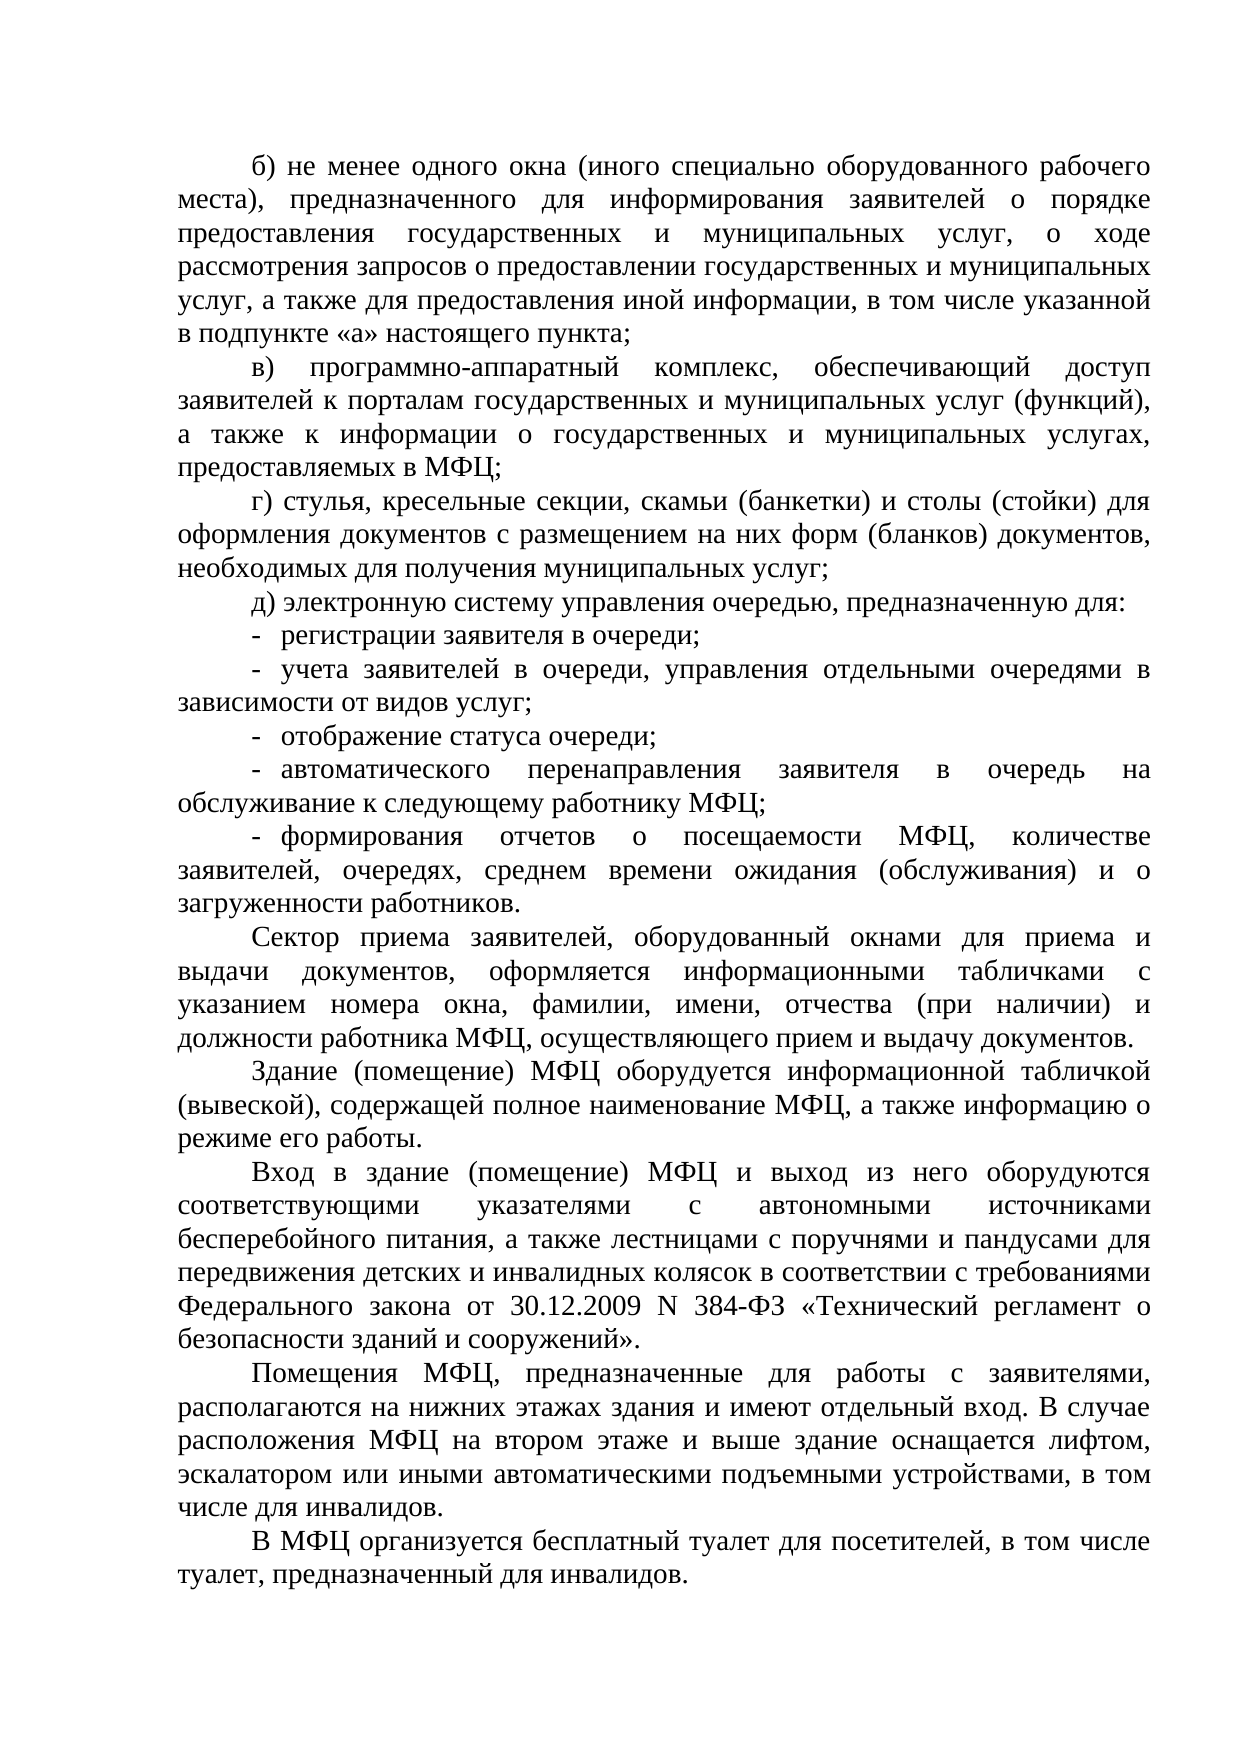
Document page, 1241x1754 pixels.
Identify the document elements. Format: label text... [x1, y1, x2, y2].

text Помещения МФЦ, предназначенные для работы с заявителями, располагаются на нижних этажах здания и имеют отдельный вход. В случае расположения МФЦ на втором этаже и выше здание оснащается лифтом, эскалатором или иными автоматическими подъемными устройствами, в том числе для инвалидов. [177, 1355, 1152, 1523]
list формирования отчетов о посещаемости МФЦ, количестве заявителей, очередях, среднем времени ожидания (обслуживания) и о загруженности работников. [177, 818, 1152, 919]
list регистрации заявителя в очереди; [177, 617, 1152, 651]
text В МФЦ организуется бесплатный туалет для посетителей, в том числе туалет, предназначенный для инвалидов. [177, 1523, 1152, 1590]
text г) стулья, кресельные секции, скамьи (банкетки) и столы (стойки) для оформления документов с размещением на них форм (бланков) документов, необходимых для получения муниципальных услуг; [177, 483, 1152, 584]
text б) не менее одного окна (иного специально оборудованного рабочего места), предназначенного для информирования заявителей о порядке предоставления государственных и муниципальных услуг, о ходе рассмотрения запросов о предоставлении государственных и муниципальных услуг, а также для предоставления иной информации, в том числе указанной в подпункте «а» настоящего пункта; [177, 148, 1152, 349]
text Сектор приема заявителей, оборудованный окнами для приема и выдачи документов, оформляется информационными табличками с указанием номера окна, фамилии, имени, отчества (при наличии) и должности работника МФЦ, осуществляющего прием и выдачу документов. [177, 919, 1152, 1053]
list учета заявителей в очереди, управления отдельными очередями в зависимости от видов услуг; [177, 651, 1152, 718]
list автоматического перенаправления заявителя в очередь на обслуживание к следующему работнику МФЦ; [177, 751, 1152, 818]
text Здание (помещение) МФЦ оборудуется информационной табличкой (вывеской), содержащей полное наименование МФЦ, а также информацию о режиме его работы. [177, 1053, 1152, 1154]
text д) электронную систему управления очередью, предназначенную для: [177, 584, 1152, 617]
text в) программно-аппаратный комплекс, обеспечивающий доступ заявителей к порталам государственных и муниципальных услуг (функций), а также к информации о государственных и муниципальных услугах, предоставляемых в МФЦ; [177, 349, 1152, 483]
text Вход в здание (помещение) МФЦ и выход из него оборудуются соответствующими указателями с автономными источниками бесперебойного питания, а также лестницами с поручнями и пандусами для передвижения детских и инвалидных колясок в соответствии с требованиями Федерального закона от 30.12.2009 N 384-ФЗ «Технический регламент о безопасности зданий и сооружений». [177, 1154, 1152, 1355]
list отображение статуса очереди; [177, 718, 1152, 751]
